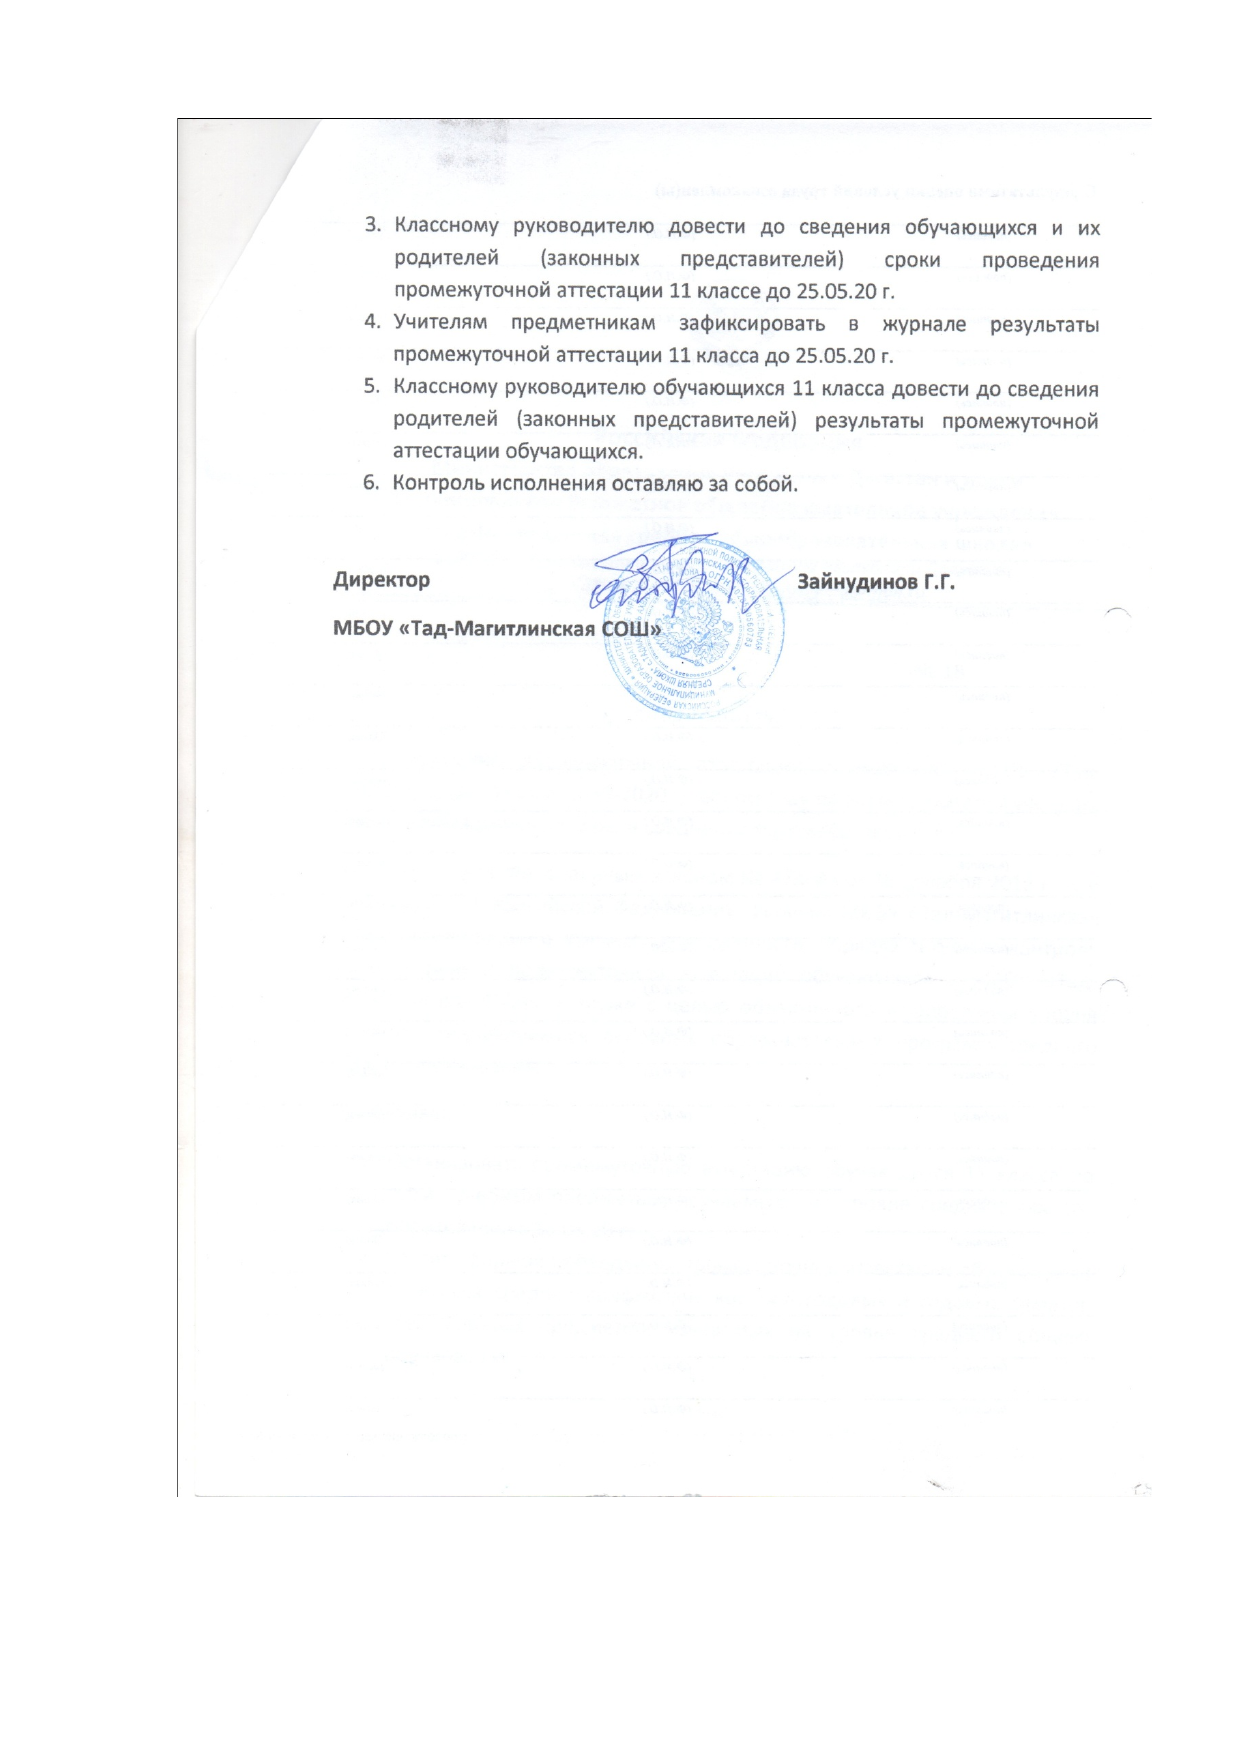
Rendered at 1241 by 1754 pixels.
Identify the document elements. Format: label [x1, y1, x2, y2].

picture [177, 118, 1152, 1497]
